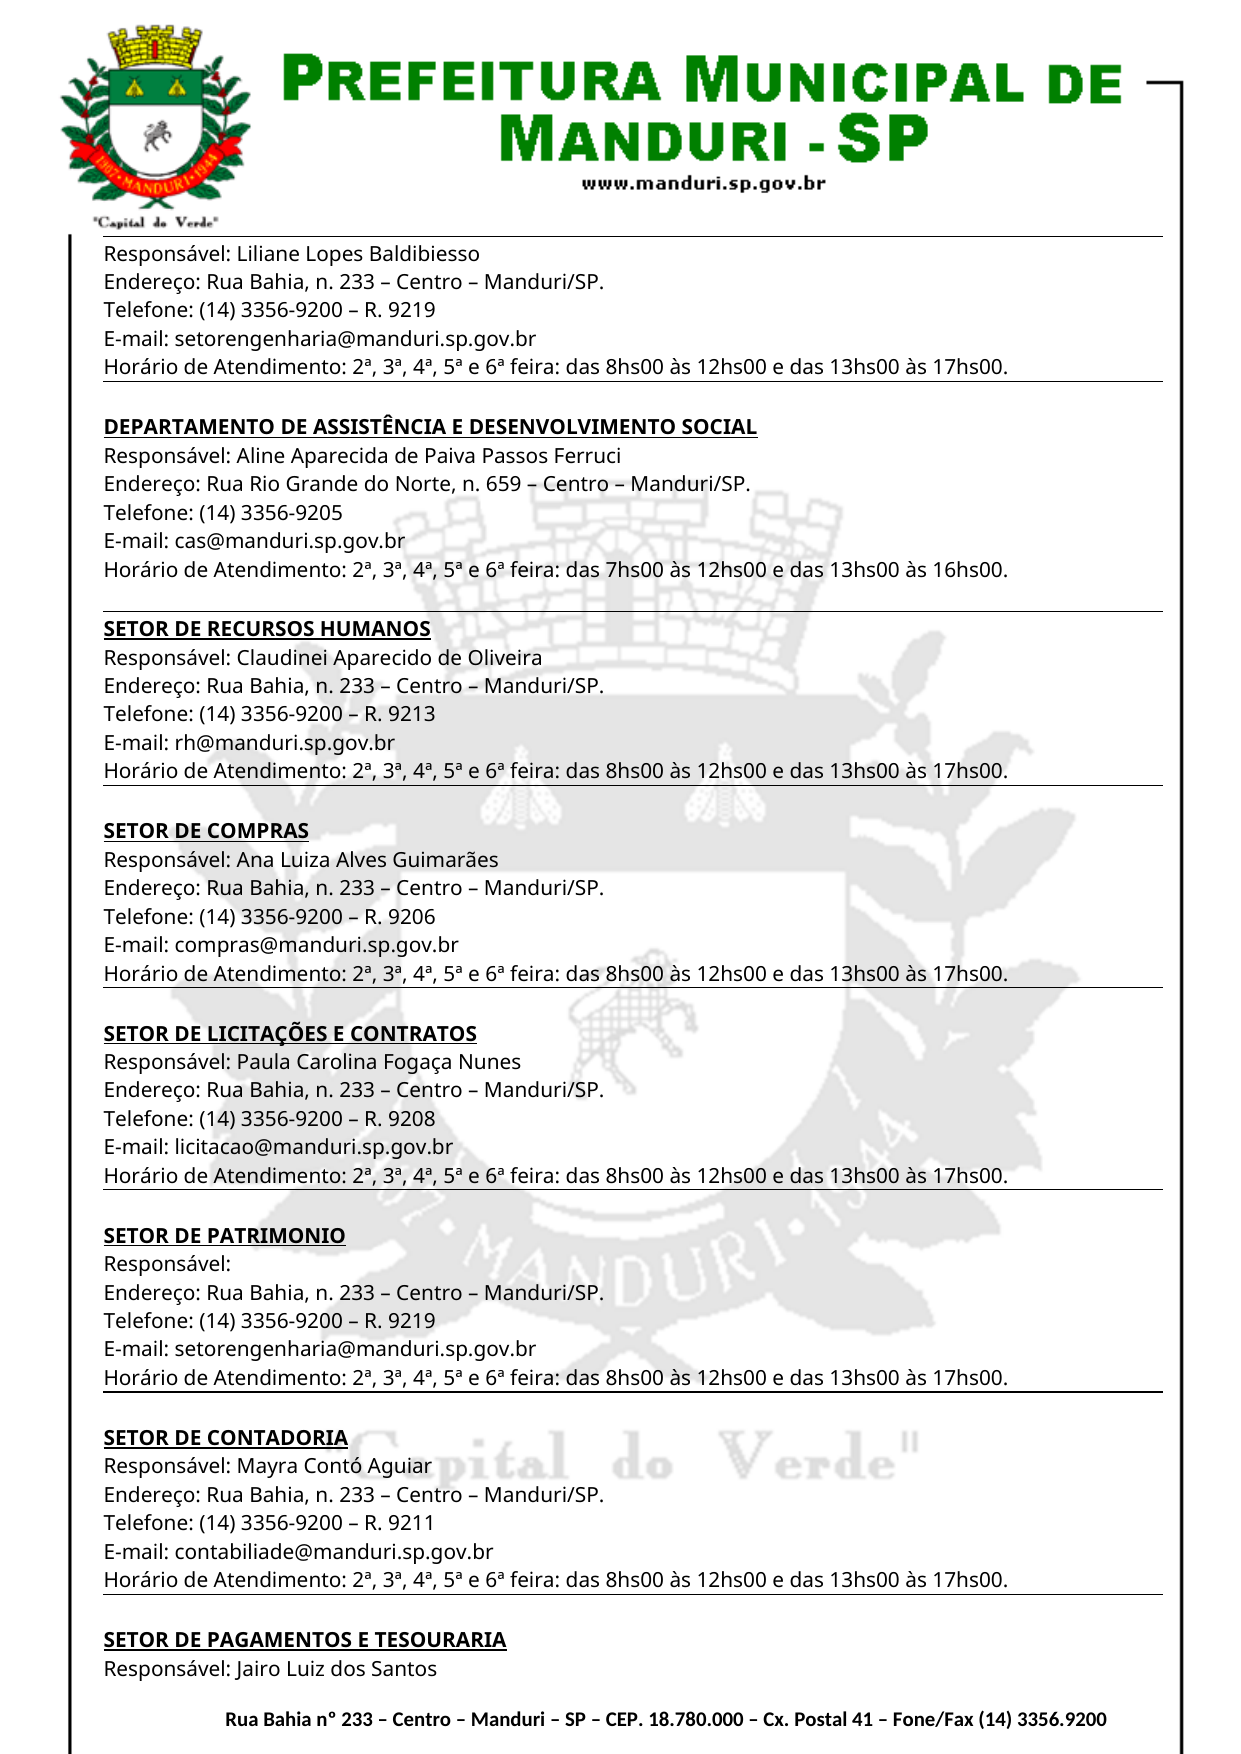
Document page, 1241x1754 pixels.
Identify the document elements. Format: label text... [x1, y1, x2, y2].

text Horário de Atendimento: 2ª, 3ª, 4ª, 5ª e 6ª feira: das 8hs00 às 12hs00 e das 13hs00 às 17hs00. [103, 1161, 1163, 1189]
text Responsável: Liliane Lopes Baldibiesso [103, 237, 1163, 264]
text Responsável: Jairo Luiz dos Santos [103, 1651, 1163, 1682]
text SETOR DE PAGAMENTOS E TESOURARIA [103, 1622, 1163, 1651]
text Responsável: Aline Aparecida de Paiva Passos Ferruci [103, 438, 1163, 466]
text Telefone: (14) 3356-9200 – R. 9211 [103, 1505, 1163, 1534]
text SETOR DE PATRIMONIO [103, 1218, 1163, 1246]
text Endereço: Rua Bahia, n. 233 – Centro – Manduri/SP. [103, 1274, 1163, 1303]
text E-mail: cas@manduri.sp.gov.br [103, 523, 1163, 555]
text SETOR DE COMPRAS [103, 813, 1163, 842]
text Telefone: (14) 3356-9200 – R. 9206 [103, 899, 1163, 927]
text Responsável: [103, 1246, 1163, 1274]
text Responsável: Claudinei Aparecido de Oliveira [103, 639, 1163, 668]
text Endereço: Rua Rio Grande do Norte, n. 659 – Centro – Manduri/SP. [103, 466, 1163, 495]
text E-mail: setorengenharia@manduri.sp.gov.br [103, 321, 1163, 352]
text Horário de Atendimento: 2ª, 3ª, 4ª, 5ª e 6ª feira: das 8hs00 às 12hs00 e das 13hs00 às 17hs00. [103, 1363, 1163, 1391]
text SETOR DE LICITAÇÕES E CONTRATOS [103, 1016, 1163, 1044]
picture [0, 0, 1241, 1754]
text SETOR DE CONTADORIA [103, 1420, 1163, 1448]
text Horário de Atendimento: 2ª, 3ª, 4ª, 5ª e 6ª feira: das 8hs00 às 12hs00 e das 13hs00 às 17hs00. [103, 959, 1163, 987]
text Endereço: Rua Bahia, n. 233 – Centro – Manduri/SP. [103, 870, 1163, 899]
text Responsável: Paula Carolina Fogaça Nunes [103, 1044, 1163, 1072]
text E-mail: rh@manduri.sp.gov.br [103, 725, 1163, 756]
text Responsável: Ana Luiza Alves Guimarães [103, 842, 1163, 870]
text Horário de Atendimento: 2ª, 3ª, 4ª, 5ª e 6ª feira: das 8hs00 às 12hs00 e das 13hs00 às 17hs00. [103, 352, 1163, 381]
text Telefone: (14) 3356-9200 – R. 9219 [103, 292, 1163, 321]
text Telefone: (14) 3356-9205 [103, 495, 1163, 523]
text Telefone: (14) 3356-9200 – R. 9208 [103, 1101, 1163, 1129]
text Telefone: (14) 3356-9200 – R. 9213 [103, 696, 1163, 725]
text Endereço: Rua Bahia, n. 233 – Centro – Manduri/SP. [103, 264, 1163, 292]
text Horário de Atendimento: 2ª, 3ª, 4ª, 5ª e 6ª feira: das 7hs00 às 12hs00 e das 13hs00 às 16hs00. [103, 555, 1163, 583]
text E-mail: contabiliade@manduri.sp.gov.br [103, 1534, 1163, 1565]
text DEPARTAMENTO DE ASSISTÊNCIA E DESENVOLVIMENTO SOCIAL [103, 409, 1163, 438]
text SETOR DE RECURSOS HUMANOS [103, 612, 1163, 639]
text Endereço: Rua Bahia, n. 233 – Centro – Manduri/SP. [103, 1477, 1163, 1505]
text Endereço: Rua Bahia, n. 233 – Centro – Manduri/SP. [103, 1072, 1163, 1101]
text Telefone: (14) 3356-9200 – R. 9219 [103, 1303, 1163, 1331]
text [103, 1565, 1163, 1594]
text Horário de Atendimento: 2ª, 3ª, 4ª, 5ª e 6ª feira: das 8hs00 às 12hs00 e das 13hs00 às 17hs00. [103, 756, 1163, 785]
text Endereço: Rua Bahia, n. 233 – Centro – Manduri/SP. [103, 668, 1163, 696]
text E-mail: compras@manduri.sp.gov.br [103, 927, 1163, 959]
text Responsável: Mayra Contó Aguiar [103, 1448, 1163, 1477]
text E-mail: licitacao@manduri.sp.gov.br [103, 1129, 1163, 1161]
text E-mail: setorengenharia@manduri.sp.gov.br [103, 1331, 1163, 1363]
